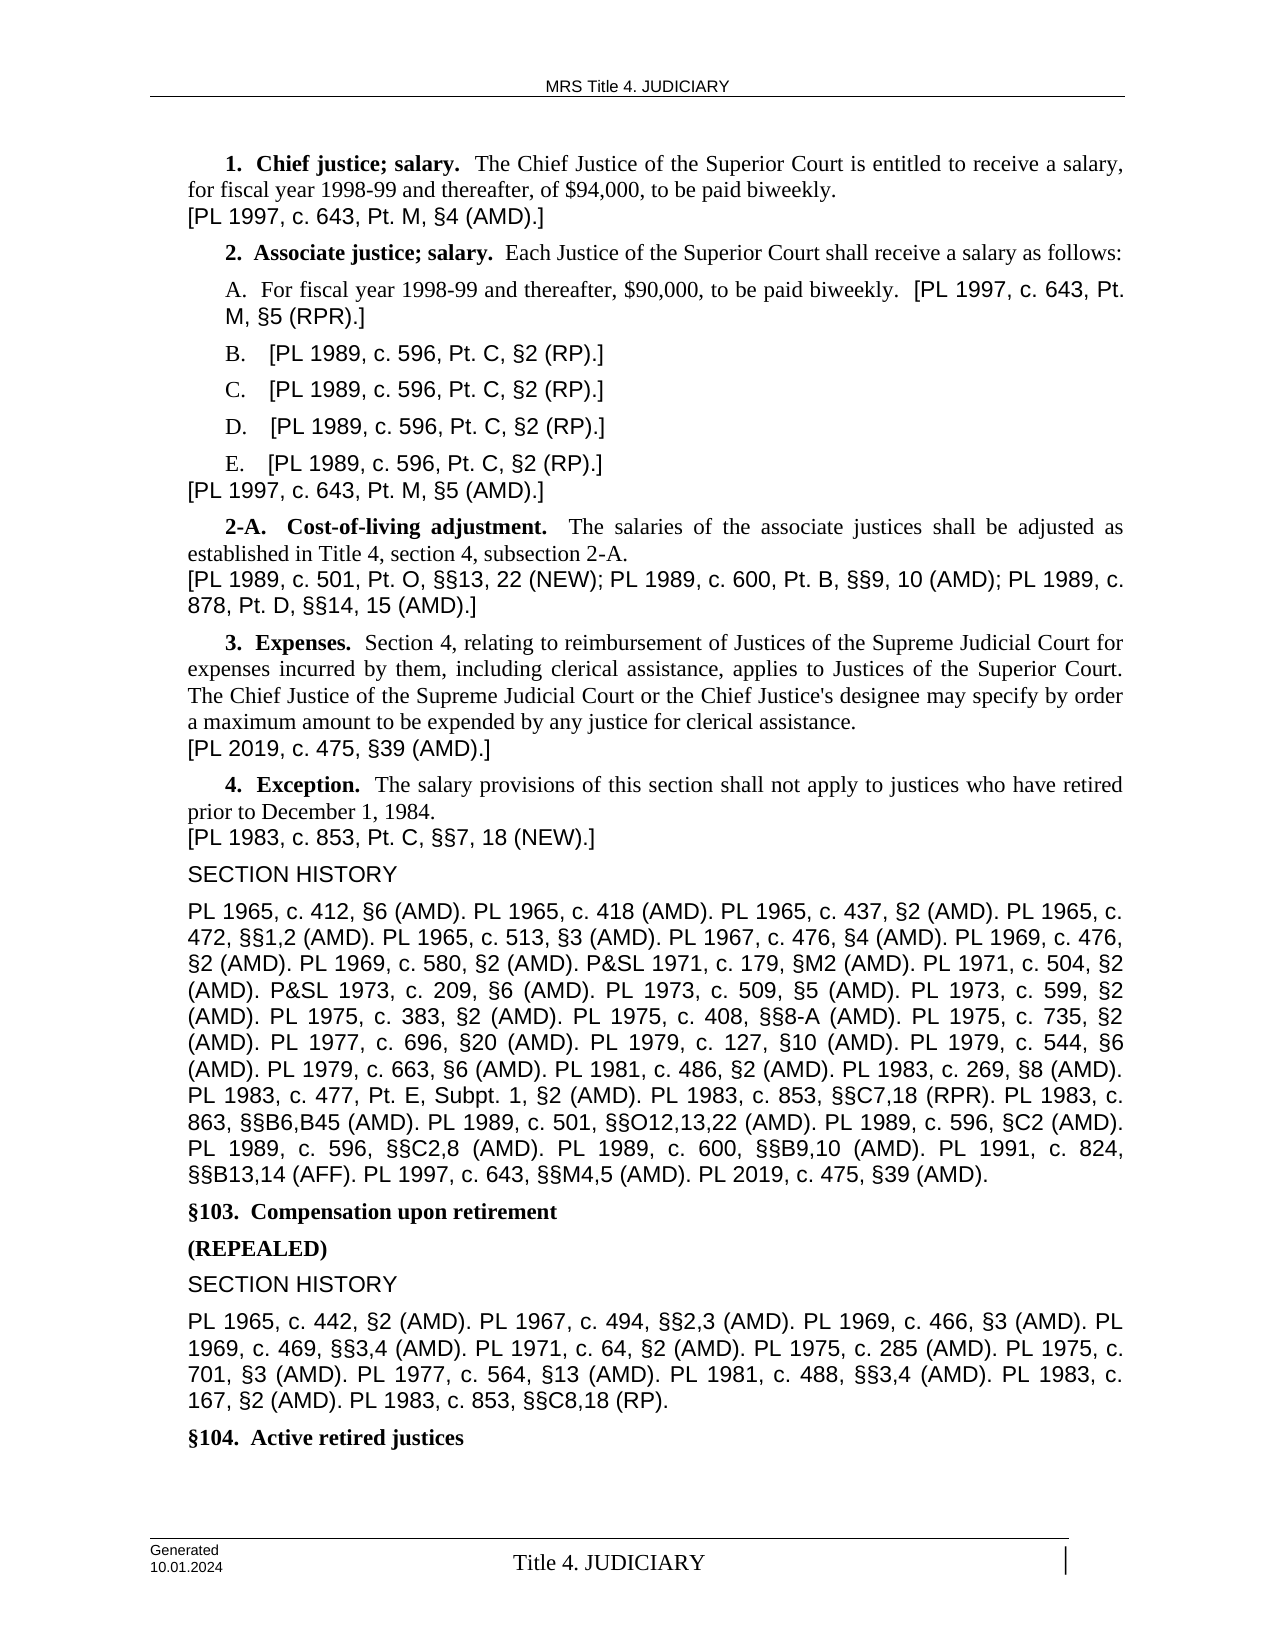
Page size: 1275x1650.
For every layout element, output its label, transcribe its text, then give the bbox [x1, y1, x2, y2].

text §104. Active retired justices [187, 1424, 1125, 1450]
text (REPEALED) [187, 1235, 1125, 1261]
text A. For fiscal year 1998-99 and thereafter, $90,000, to be paid biweekly. [PL 1997, c. 643, Pt. M, §5 (RPR).] [225, 276, 1125, 329]
text SECTION HISTORY [187, 1271, 1125, 1298]
text [PL 1983, c. 853, Pt. C, §§7, 18 (NEW).] [187, 824, 1125, 850]
text 3. Expenses. Section 4, relating to reimbursement of Justices of the Supreme Judicial Court for expenses incurred by them, including clerical assistance, applies to Justices of the Superior Court. The Chief Justice of the Supreme Judicial Court or the Chief Justice's designee may specify by order a maximum amount to be expended by any justice for clerical assistance. [187, 629, 1125, 734]
text C. [PL 1989, c. 596, Pt. C, §2 (RP).] [225, 376, 1125, 403]
text 2-A. Cost-of-living adjustment. The salaries of the associate justices shall be adjusted as established in Title 4, section 4, subsection 2‑A. [187, 513, 1125, 566]
text [PL 1989, c. 501, Pt. O, §§13, 22 (NEW); PL 1989, c. 600, Pt. B, §§9, 10 (AMD); PL 1989, c. 878, Pt. D, §§14, 15 (AMD).] [187, 566, 1125, 619]
text PL 1965, c. 442, §2 (AMD). PL 1967, c. 494, §§2,3 (AMD). PL 1969, c. 466, §3 (AMD). PL 1969, c. 469, §§3,4 (AMD). PL 1971, c. 64, §2 (AMD). PL 1975, c. 285 (AMD). PL 1975, c. 701, §3 (AMD). PL 1977, c. 564, §13 (AMD). PL 1981, c. 488, §§3,4 (AMD). PL 1983, c. 167, §2 (AMD). PL 1983, c. 853, §§C8,18 (RP). [187, 1308, 1125, 1414]
text D. [PL 1989, c. 596, Pt. C, §2 (RP).] [225, 413, 1125, 440]
text PL 1965, c. 412, §6 (AMD). PL 1965, c. 418 (AMD). PL 1965, c. 437, §2 (AMD). PL 1965, c. 472, §§1,2 (AMD). PL 1965, c. 513, §3 (AMD). PL 1967, c. 476, §4 (AMD). PL 1969, c. 476, §2 (AMD). PL 1969, c. 580, §2 (AMD). P&SL 1971, c. 179, §M2 (AMD). PL 1971, c. 504, §2 (AMD). P&SL 1973, c. 209, §6 (AMD). PL 1973, c. 509, §5 (AMD). PL 1973, c. 599, §2 (AMD). PL 1975, c. 383, §2 (AMD). PL 1975, c. 408, §§8-A (AMD). PL 1975, c. 735, §2 (AMD). PL 1977, c. 696, §20 (AMD). PL 1979, c. 127, §10 (AMD). PL 1979, c. 544, §6 (AMD). PL 1979, c. 663, §6 (AMD). PL 1981, c. 486, §2 (AMD). PL 1983, c. 269, §8 (AMD). PL 1983, c. 477, Pt. E, Subpt. 1, §2 (AMD). PL 1983, c. 853, §§C7,18 (RPR). PL 1983, c. 863, §§B6,B45 (AMD). PL 1989, c. 501, §§O12,13,22 (AMD). PL 1989, c. 596, §C2 (AMD). PL 1989, c. 596, §§C2,8 (AMD). PL 1989, c. 600, §§B9,10 (AMD). PL 1991, c. 824, §§B13,14 (AFF). PL 1997, c. 643, §§M4,5 (AMD). PL 2019, c. 475, §39 (AMD). [187, 898, 1125, 1187]
text 4. Exception. The salary provisions of this section shall not apply to justices who have retired prior to December 1, 1984. [187, 771, 1125, 824]
text E. [PL 1989, c. 596, Pt. C, §2 (RP).] [225, 450, 1125, 477]
text SECTION HISTORY [187, 861, 1125, 887]
text [PL 1997, c. 643, Pt. M, §4 (AMD).] [187, 203, 1125, 229]
text B. [PL 1989, c. 596, Pt. C, §2 (RP).] [225, 339, 1125, 366]
text [PL 2019, c. 475, §39 (AMD).] [187, 734, 1125, 761]
text 1. Chief justice; salary. The Chief Justice of the Superior Court is entitled to receive a salary, for fiscal year 1998-99 and thereafter, of $94,000, to be paid biweekly. [187, 150, 1125, 203]
text §103. Compensation upon retirement [187, 1198, 1125, 1224]
text [PL 1997, c. 643, Pt. M, §5 (AMD).] [187, 477, 1125, 503]
text 2. Associate justice; salary. Each Justice of the Superior Court shall receive a salary as follows: [187, 239, 1125, 266]
